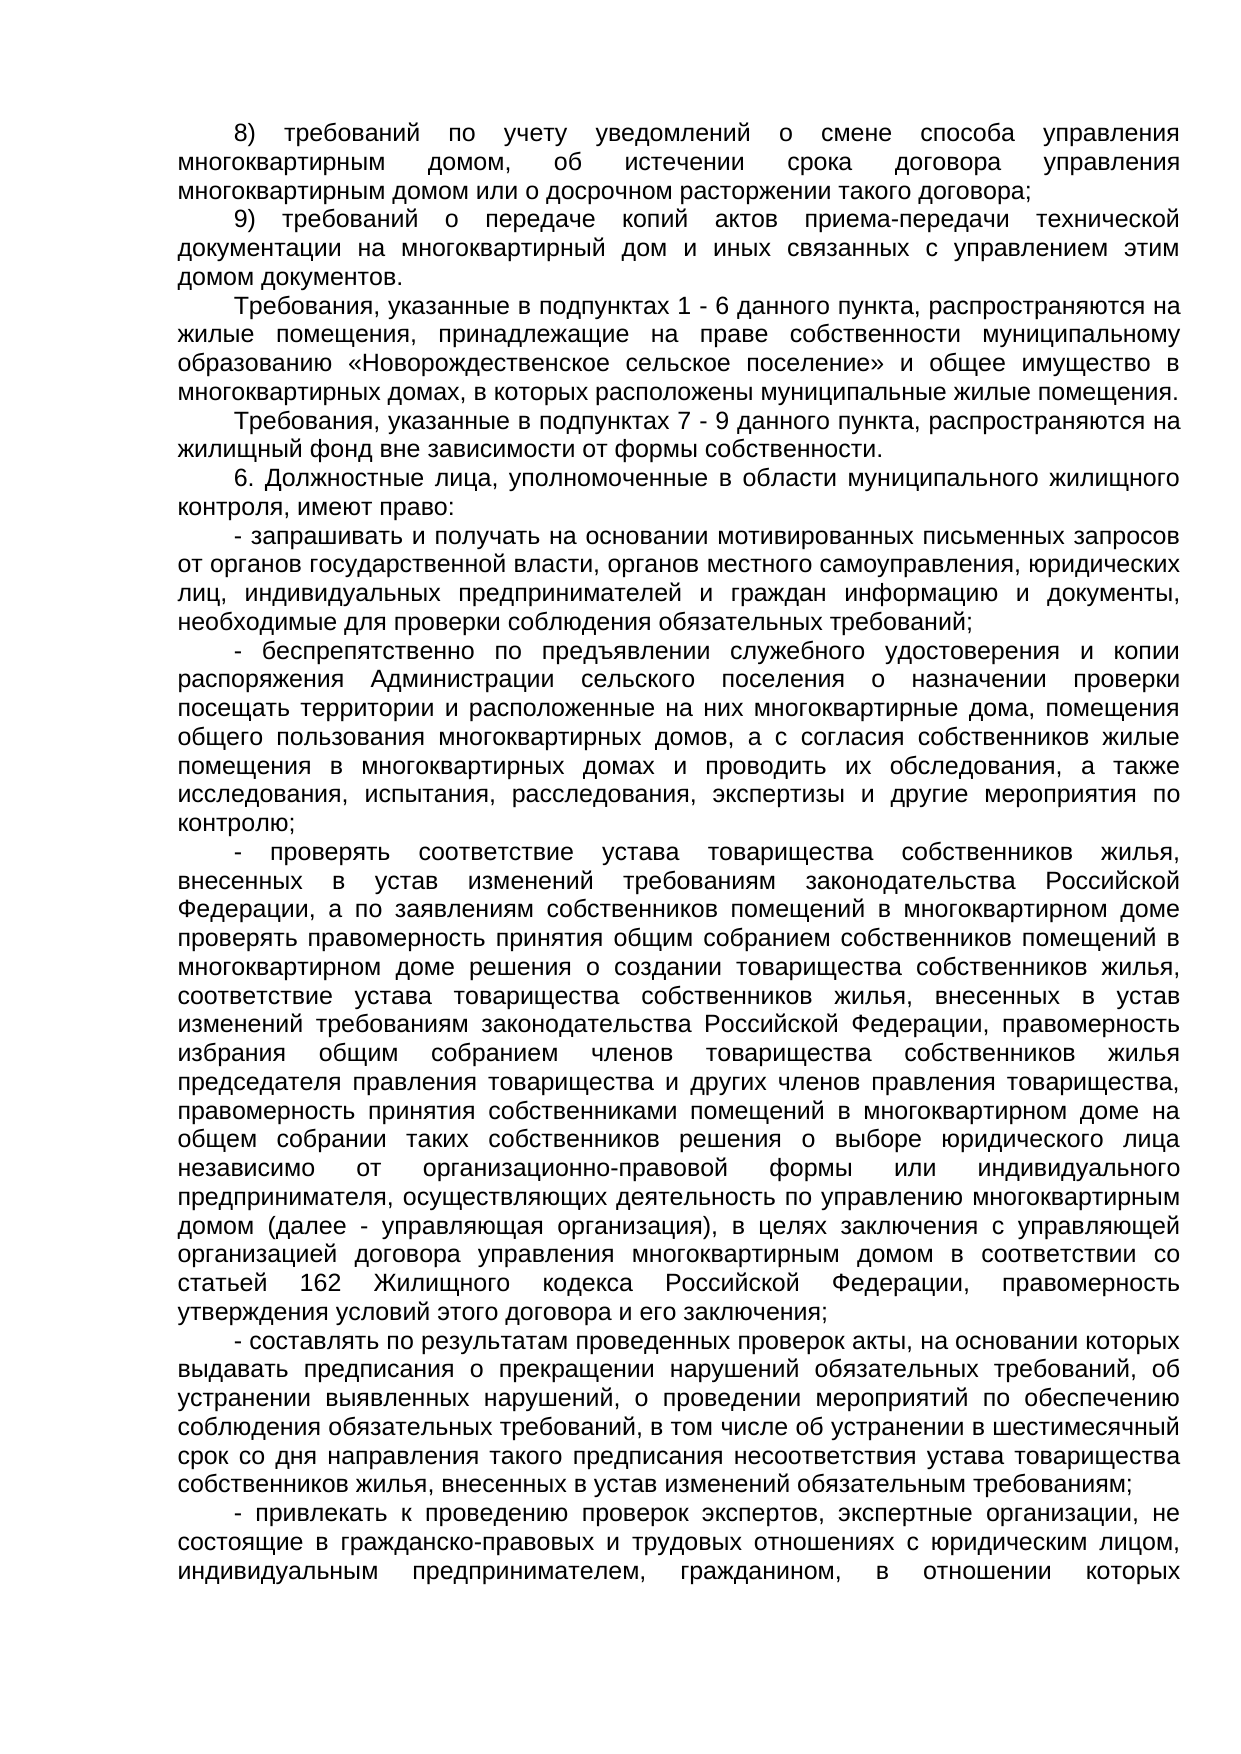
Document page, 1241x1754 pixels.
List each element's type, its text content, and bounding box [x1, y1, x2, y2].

text - запрашивать и получать на основании мотивированных письменных запросов от органов государственной власти, органов местного самоуправления, юридических лиц, индивидуальных предпринимателей и граждан информацию и документы, необходимые для проверки соблюдения обязательных требований; [177, 521, 1181, 636]
text Требования, указанные в подпунктах 1 - 6 данного пункта, распространяются на жилые помещения, принадлежащие на праве собственности муниципальному образованию «Новорождественское сельское поселение» и общее имущество в многоквартирных домах, в которых расположены муниципальные жилые помещения. [177, 291, 1181, 406]
text 6. Должностные лица, уполномоченные в области муниципального жилищного контроля, имеют право: [177, 463, 1181, 521]
text - проверять соответствие устава товарищества собственников жилья, внесенных в устав изменений требованиям законодательства Российской Федерации, а по заявлениям собственников помещений в многоквартирном доме проверять правомерность принятия общим собранием собственников помещений в многоквартирном доме решения о создании товарищества собственников жилья, соответствие устава товарищества собственников жилья, внесенных в устав изменений требованиям законодательства Российской Федерации, правомерность избрания общим собранием членов товарищества собственников жилья председателя правления товарищества и других членов правления товарищества, правомерность принятия собственниками помещений в многоквартирном доме на общем собрании таких собственников решения о выборе юридического лица независимо от организационно-правовой формы или индивидуального предпринимателя, осуществляющих деятельность по управлению многоквартирным домом (далее - управляющая организация), в целях заключения с управляющей организацией договора управления многоквартирным домом в соответствии со статьей 162 Жилищного кодекса Российской Федерации, правомерность утверждения условий этого договора и его заключения; [177, 837, 1181, 1326]
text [177, 1498, 1181, 1584]
text - беспрепятственно по предъявлении служебного удостоверения и копии распоряжения Администрации сельского поселения о назначении проверки посещать территории и расположенные на них многоквартирные дома, помещения общего пользования многоквартирных домов, а с согласия собственников жилые помещения в многоквартирных домах и проводить их обследования, а также исследования, испытания, расследования, экспертизы и другие мероприятия по контролю; [177, 636, 1181, 837]
text 9) требований о передаче копий актов приема-передачи технической документации на многоквартирный дом и иных связанных с управлением этим домом документов. [177, 204, 1181, 291]
text 8) требований по учету уведомлений о смене способа управления многоквартирным домом, об истечении срока договора управления многоквартирным домом или о досрочном расторжении такого договора; [177, 118, 1181, 204]
text - составлять по результатам проведенных проверок акты, на основании которых выдавать предписания о прекращении нарушений обязательных требований, об устранении выявленных нарушений, о проведении мероприятий по обеспечению соблюдения обязательных требований, в том числе об устранении в шестимесячный срок со дня направления такого предписания несоответствия устава товарищества собственников жилья, внесенных в устав изменений обязательным требованиям; [177, 1326, 1181, 1498]
text Требования, указанные в подпунктах 7 - 9 данного пункта, распространяются на жилищный фонд вне зависимости от формы собственности. [177, 406, 1181, 463]
